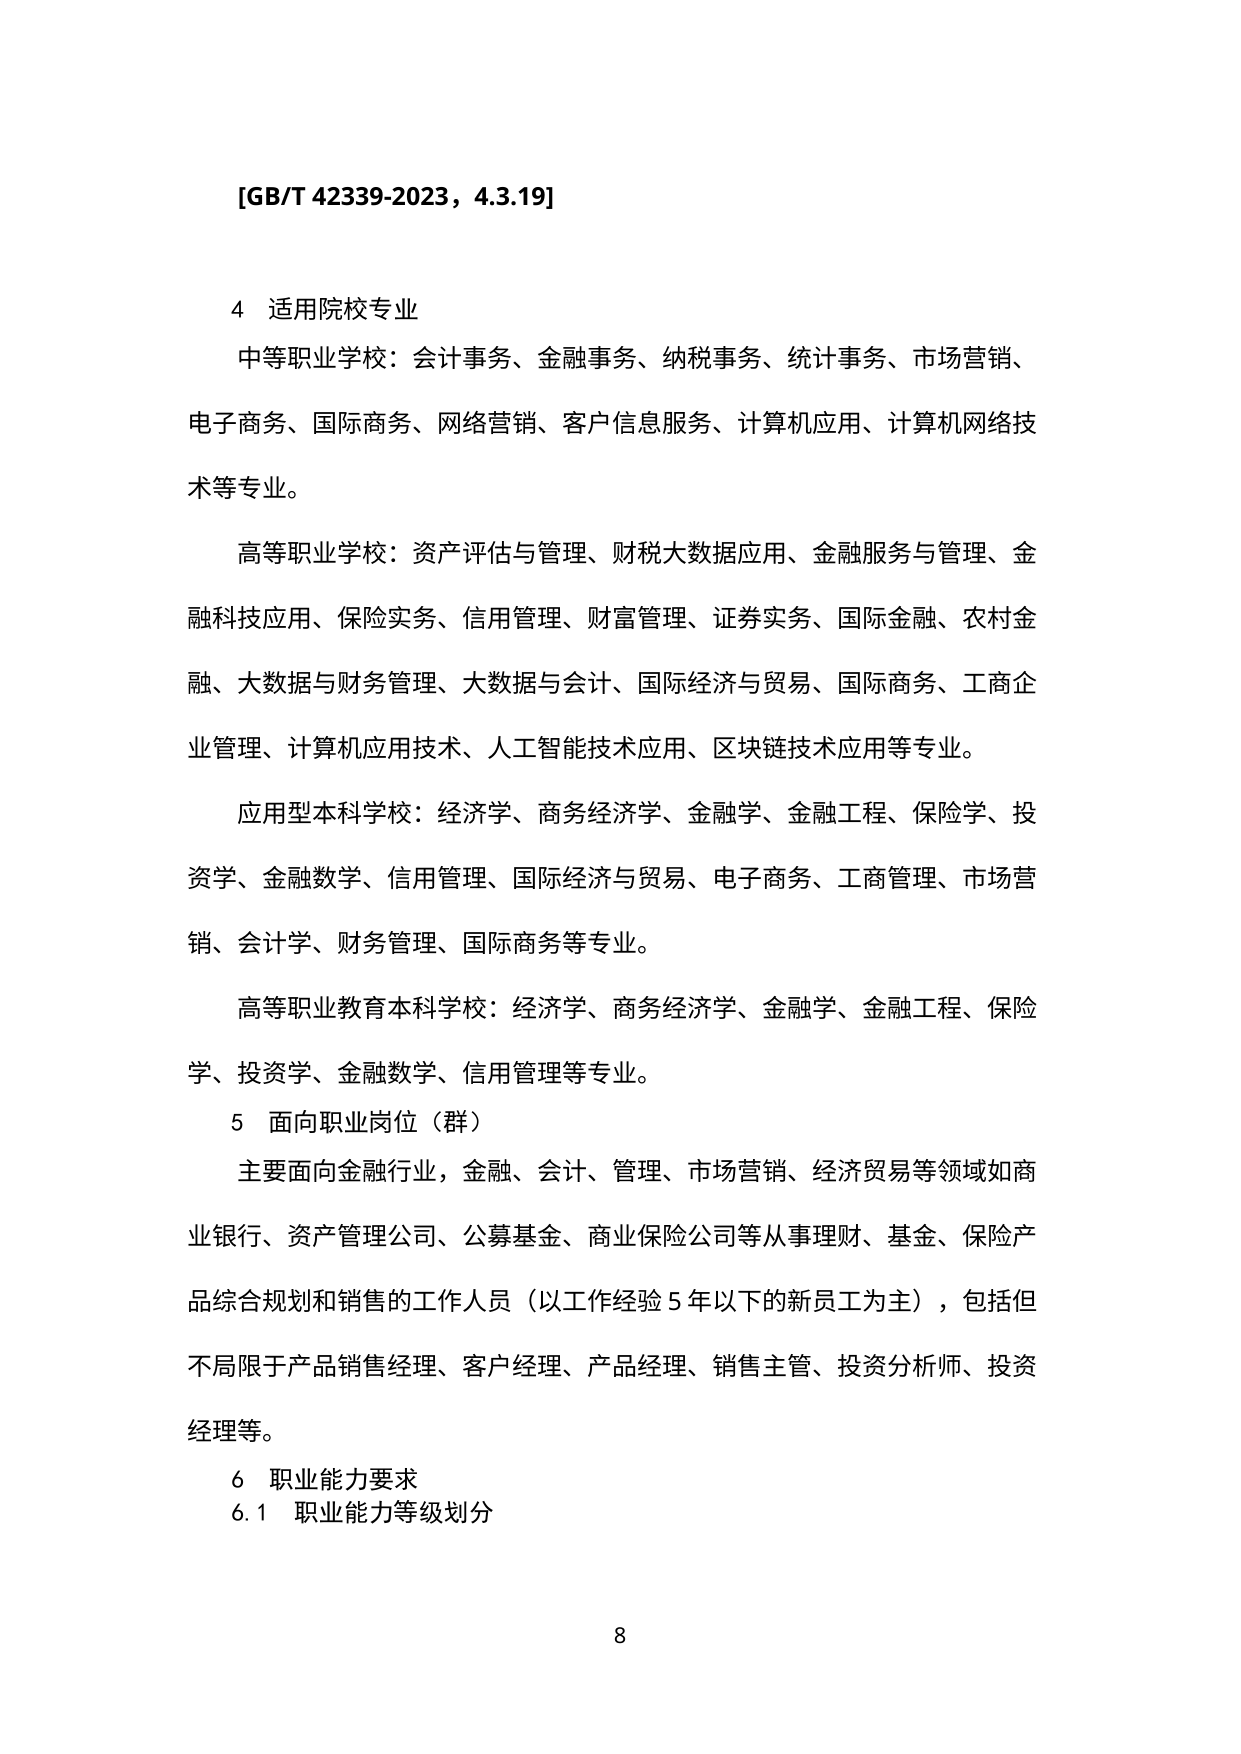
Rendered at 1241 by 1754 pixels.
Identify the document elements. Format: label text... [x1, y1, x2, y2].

text 5 面向职业岗位（群） [187, 1104, 1053, 1137]
text 高等职业教育本科学校：经济学、商务经济学、金融学、金融工程、保险学、投资学、金融数学、信用管理等专业。 [187, 974, 1053, 1104]
text 应用型本科学校：经济学、商务经济学、金融学、金融工程、保险学、投资学、金融数学、信用管理、国际经济与贸易、电子商务、工商管理、市场营销、会计学、财务管理、国际商务等专业。 [187, 779, 1053, 974]
text 中等职业学校：会计事务、金融事务、纳税事务、统计事务、市场营销、电子商务、国际商务、网络营销、客户信息服务、计算机应用、计算机网络技术等专业。 [187, 324, 1053, 519]
text 4 适用院校专业 [187, 292, 1053, 324]
text 6.1 职业能力等级划分 [187, 1494, 1053, 1527]
text 主要面向金融行业，金融、会计、管理、市场营销、经济贸易等领域如商业银行、资产管理公司、公募基金、商业保险公司等从事理财、基金、保险产品综合规划和销售的工作人员（以工作经验5年以下的新员工为主），包括但不局限于产品销售经理、客户经理、产品经理、销售主管、投资分析师、投资经理等。 [187, 1137, 1053, 1462]
text 6 职业能力要求 [187, 1462, 1053, 1494]
text 高等职业学校：资产评估与管理、财税大数据应用、金融服务与管理、金融科技应用、保险实务、信用管理、财富管理、证券实务、国际金融、农村金融、大数据与财务管理、大数据与会计、国际经济与贸易、国际商务、工商企业管理、计算机应用技术、人工智能技术应用、区块链技术应用等专业。 [187, 519, 1053, 779]
text [GB/T 42339-2023，4.3.19] [187, 162, 1053, 227]
